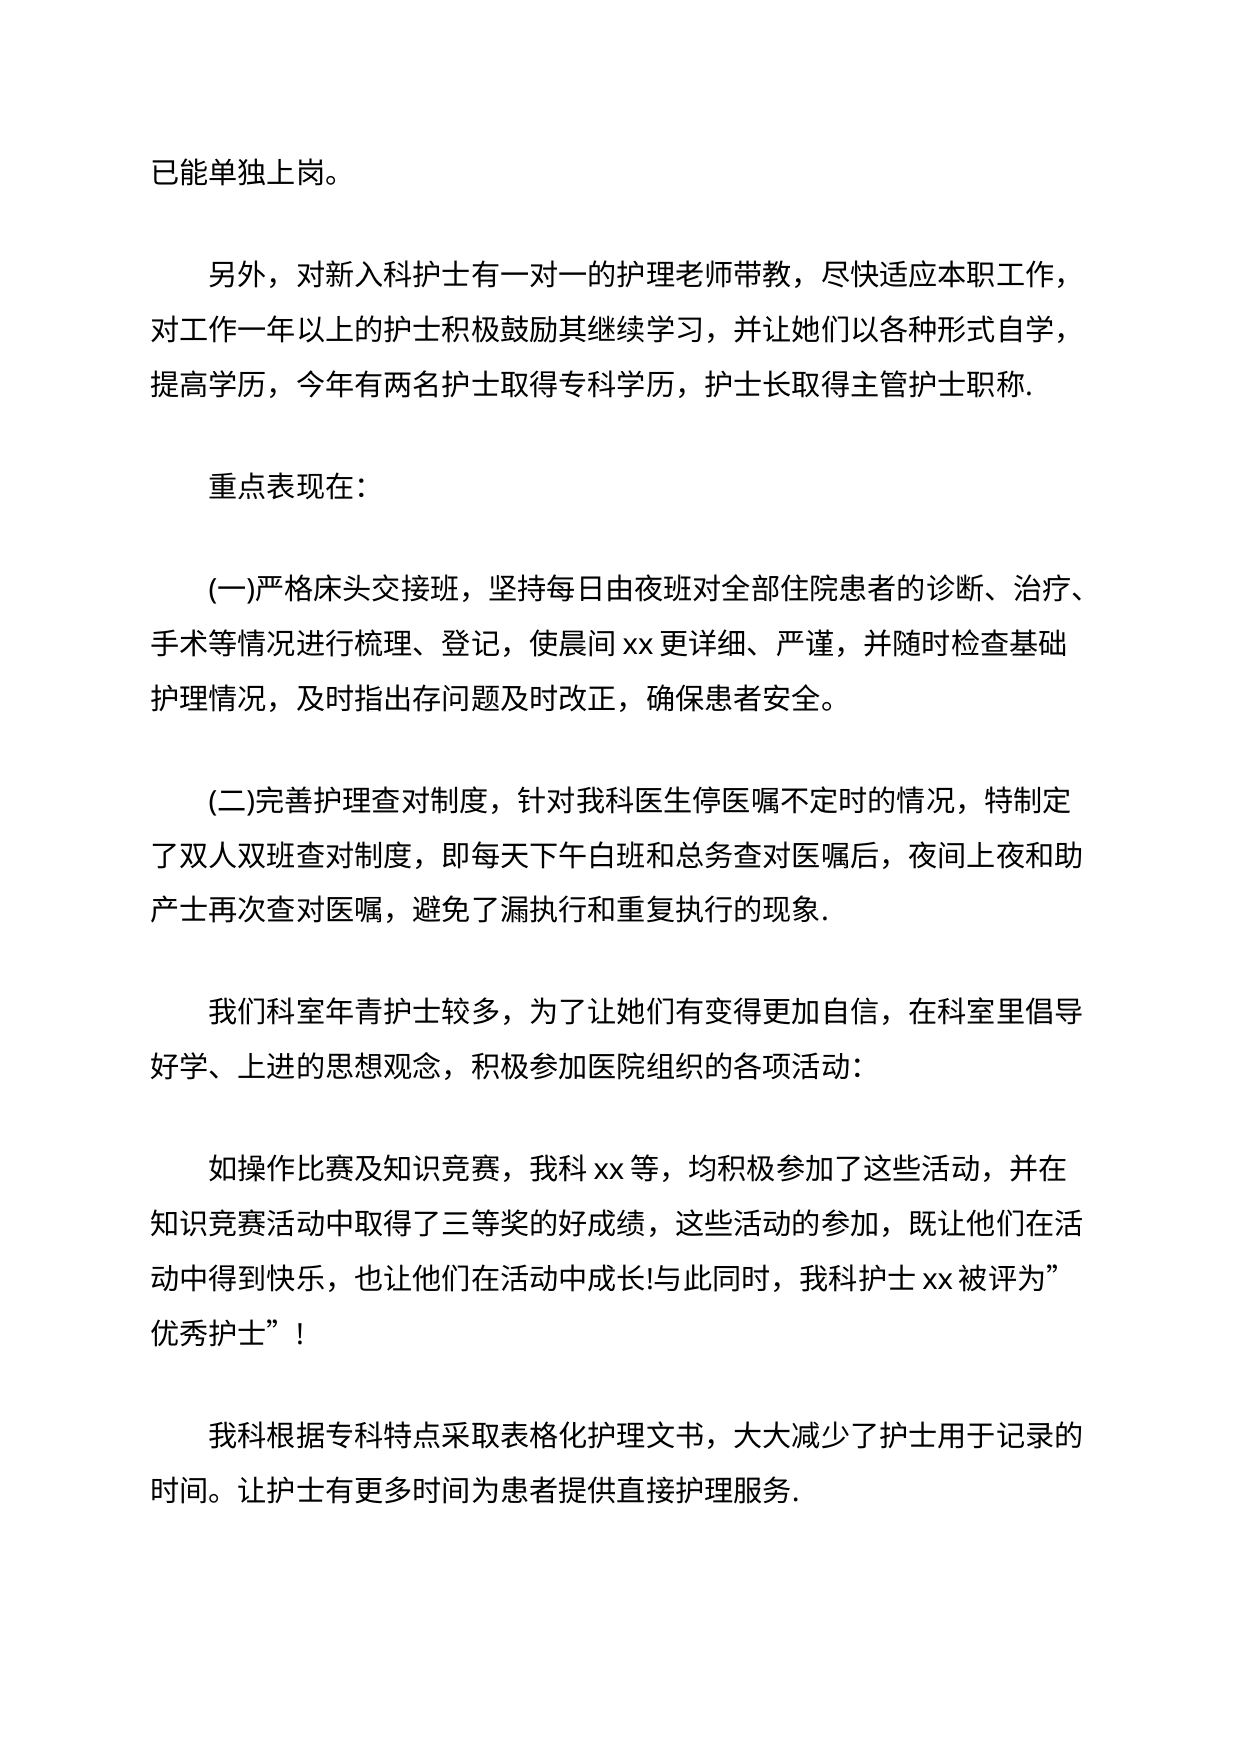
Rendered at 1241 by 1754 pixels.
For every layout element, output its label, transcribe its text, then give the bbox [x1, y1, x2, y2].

text (一)严格床头交接班，坚持每日由夜班对全部住院患者的诊断、治疗、手术等情况进行梳理、登记，使晨间xx更详细、严谨，并随时检查基础护理情况，及时指出存问题及时改正，确保患者安全。 [150, 565, 1090, 718]
text 重点表现在： [150, 463, 1090, 506]
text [150, 150, 1090, 192]
text 另外，对新入科护士有一对一的护理老师带教，尽快适应本职工作，对工作一年以上的护士积极鼓励其继续学习，并让她们以各种形式自学，提高学历，今年有两名护士取得专科学历，护士长取得主管护士职称. [150, 252, 1090, 404]
text 如操作比赛及知识竞赛，我科xx等，均积极参加了这些活动，并在知识竞赛活动中取得了三等奖的好成绩，这些活动的参加，既让他们在活动中得到快乐，也让他们在活动中成长!与此同时，我科护士xx被评为”优秀护士”! [150, 1146, 1090, 1353]
text 我们科室年青护士较多，为了让她们有变得更加自信，在科室里倡导好学、上进的思想观念，积极参加医院组织的各项活动： [150, 989, 1090, 1086]
text 我科根据专科特点采取表格化护理文书，大大减少了护士用于记录的时间。让护士有更多时间为患者提供直接护理服务. [150, 1412, 1090, 1510]
text (二)完善护理查对制度，针对我科医生停医嘱不定时的情况，特制定了双人双班查对制度，即每天下午白班和总务查对医嘱后，夜间上夜和助产士再次查对医嘱，避免了漏执行和重复执行的现象. [150, 777, 1090, 929]
